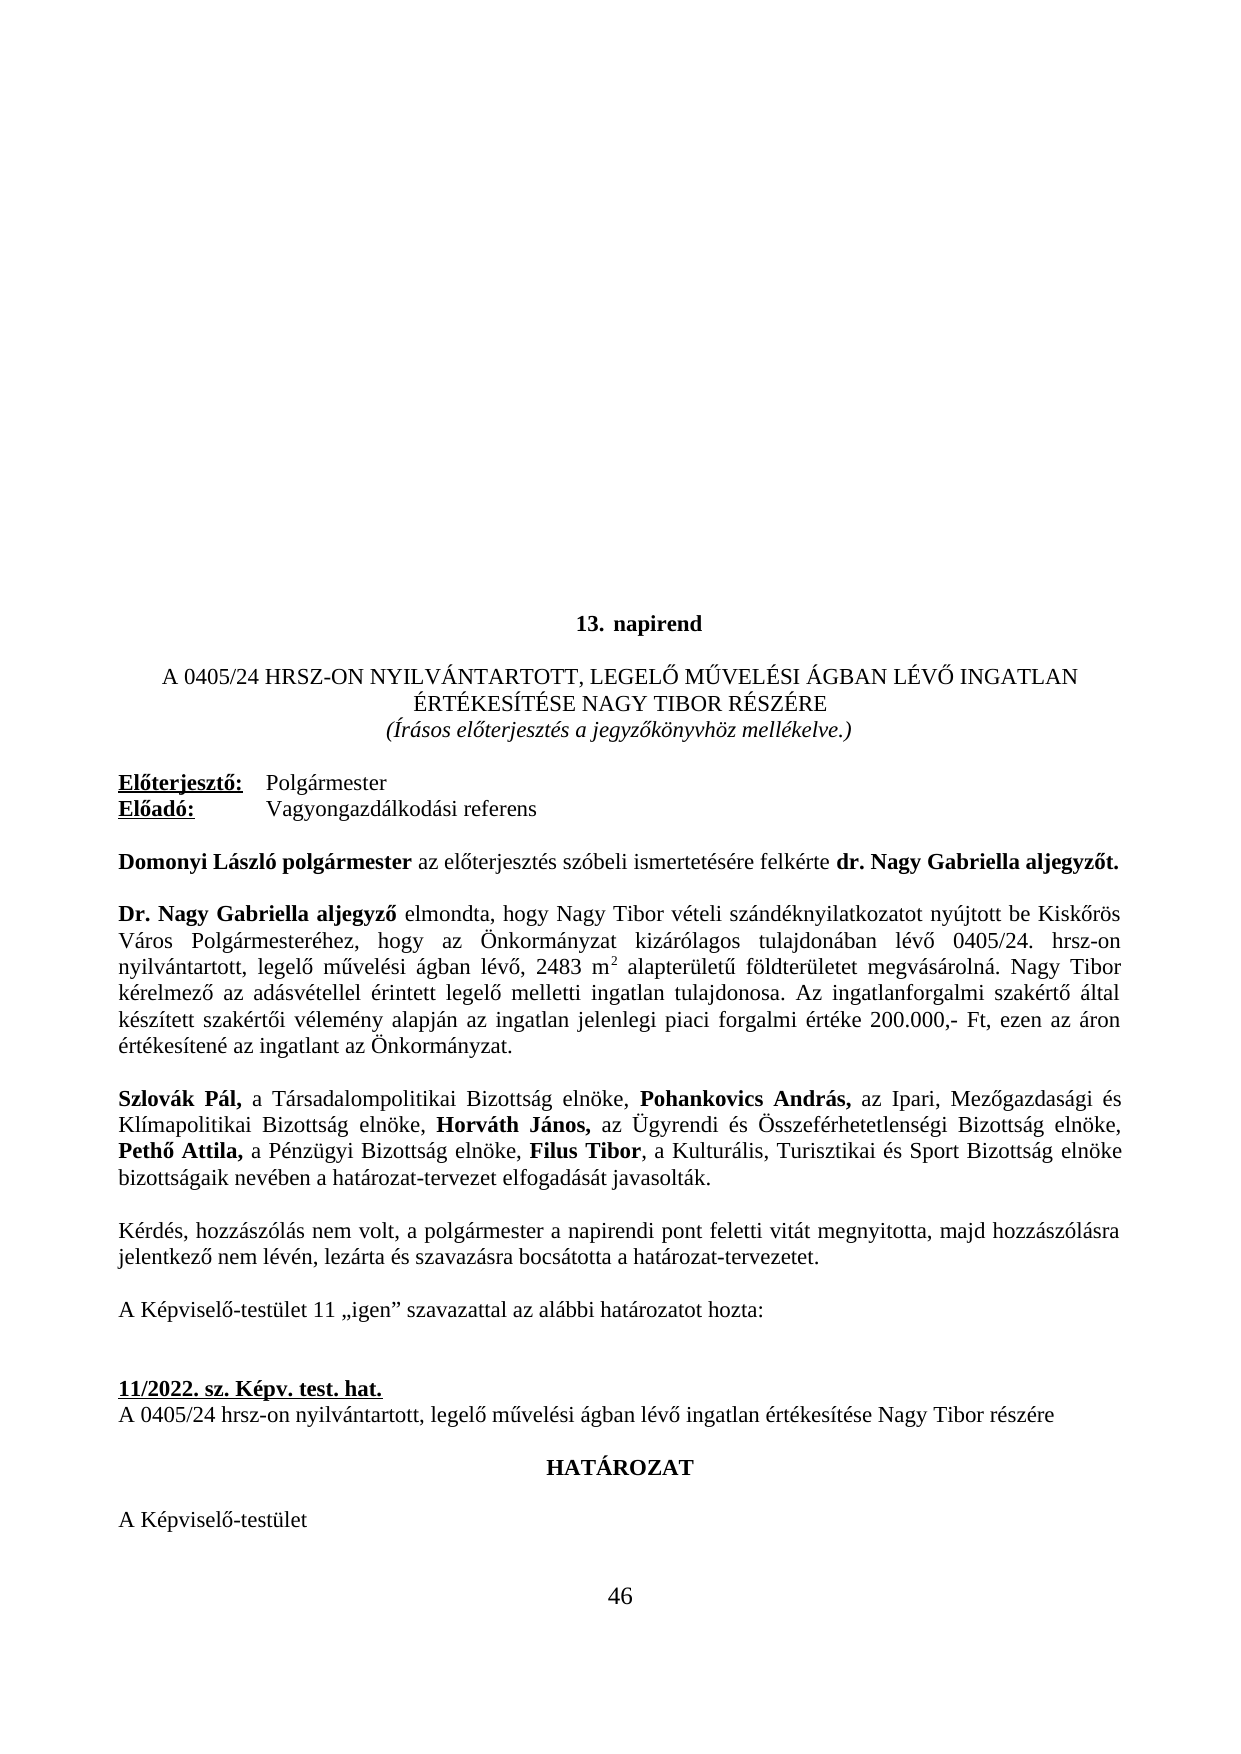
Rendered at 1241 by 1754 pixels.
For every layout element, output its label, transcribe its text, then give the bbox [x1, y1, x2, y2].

text Kérdés, hozzászólás nem volt, a polgármester a napirendi pont feletti vitát megnyitotta, majd hozzászólásra jelentkező nem lévén, lezárta és szavazásra bocsátotta a határozat-tervezetet. [118, 1217, 1122, 1269]
list napirend [156, 611, 1122, 637]
text Előterjesztő: Polgármester [118, 769, 1122, 795]
text A Képviselő-testület [118, 1507, 1122, 1533]
text Szlovák Pál, a Társadalompolitikai Bizottság elnöke, Pohankovics András, az Ipari, Mezőgazdasági és Klímapolitikai Bizottság elnöke, Horváth János, az Ügyrendi és Összeférhetetlenségi Bizottság elnöke, Pethő Attila, a Pénzügyi Bizottság elnöke, Filus Tibor, a Kulturális, Turisztikai és Sport Bizottság elnöke bizottságaik nevében a határozat-tervezet elfogadását javasolták. [118, 1085, 1122, 1190]
text A 0405/24 HRSZ-ON NYILVÁNTARTOTT, LEGELŐ MŰVELÉSI ÁGBAN LÉVŐ INGATLAN ÉRTÉKESÍTÉSE NAGY TIBOR RÉSZÉRE [118, 663, 1122, 716]
text (Írásos előterjesztés a jegyzőkönyvhöz mellékelve.) [118, 716, 1122, 742]
text A 0405/24 hrsz-on nyilvántartott, legelő művelési ágban lévő ingatlan értékesítése Nagy Tibor részére [118, 1401, 1122, 1427]
text Előadó: Vagyongazdálkodási referens [118, 795, 1122, 821]
text 11/2022. sz. Képv. test. hat. [118, 1375, 1122, 1401]
text Domonyi László polgármester az előterjesztés szóbeli ismertetésére felkérte dr. Nagy Gabriella aljegyzőt. [118, 848, 1122, 874]
text HATÁROZAT [118, 1454, 1122, 1480]
text A Képviselő-testület 11 „igen” szavazattal az alábbi határozatot hozta: [118, 1296, 1122, 1322]
text Dr. Nagy Gabriella aljegyző elmondta, hogy Nagy Tibor vételi szándéknyilatkozatot nyújtott be Kiskőrös Város Polgármesteréhez, hogy az Önkormányzat kizárólagos tulajdonában lévő 0405/24. hrsz-on nyilvántartott, legelő művelési ágban lévő, 2483 m2 alapterületű földterületet megvásárolná. Nagy Tibor kérelmező az adásvétellel érintett legelő melletti ingatlan tulajdonosa. Az ingatlanforgalmi szakértő által készített szakértői vélemény alapján az ingatlan jelenlegi piaci forgalmi értéke 200.000,- Ft, ezen az áron értékesítené az ingatlant az Önkormányzat. [118, 900, 1122, 1058]
